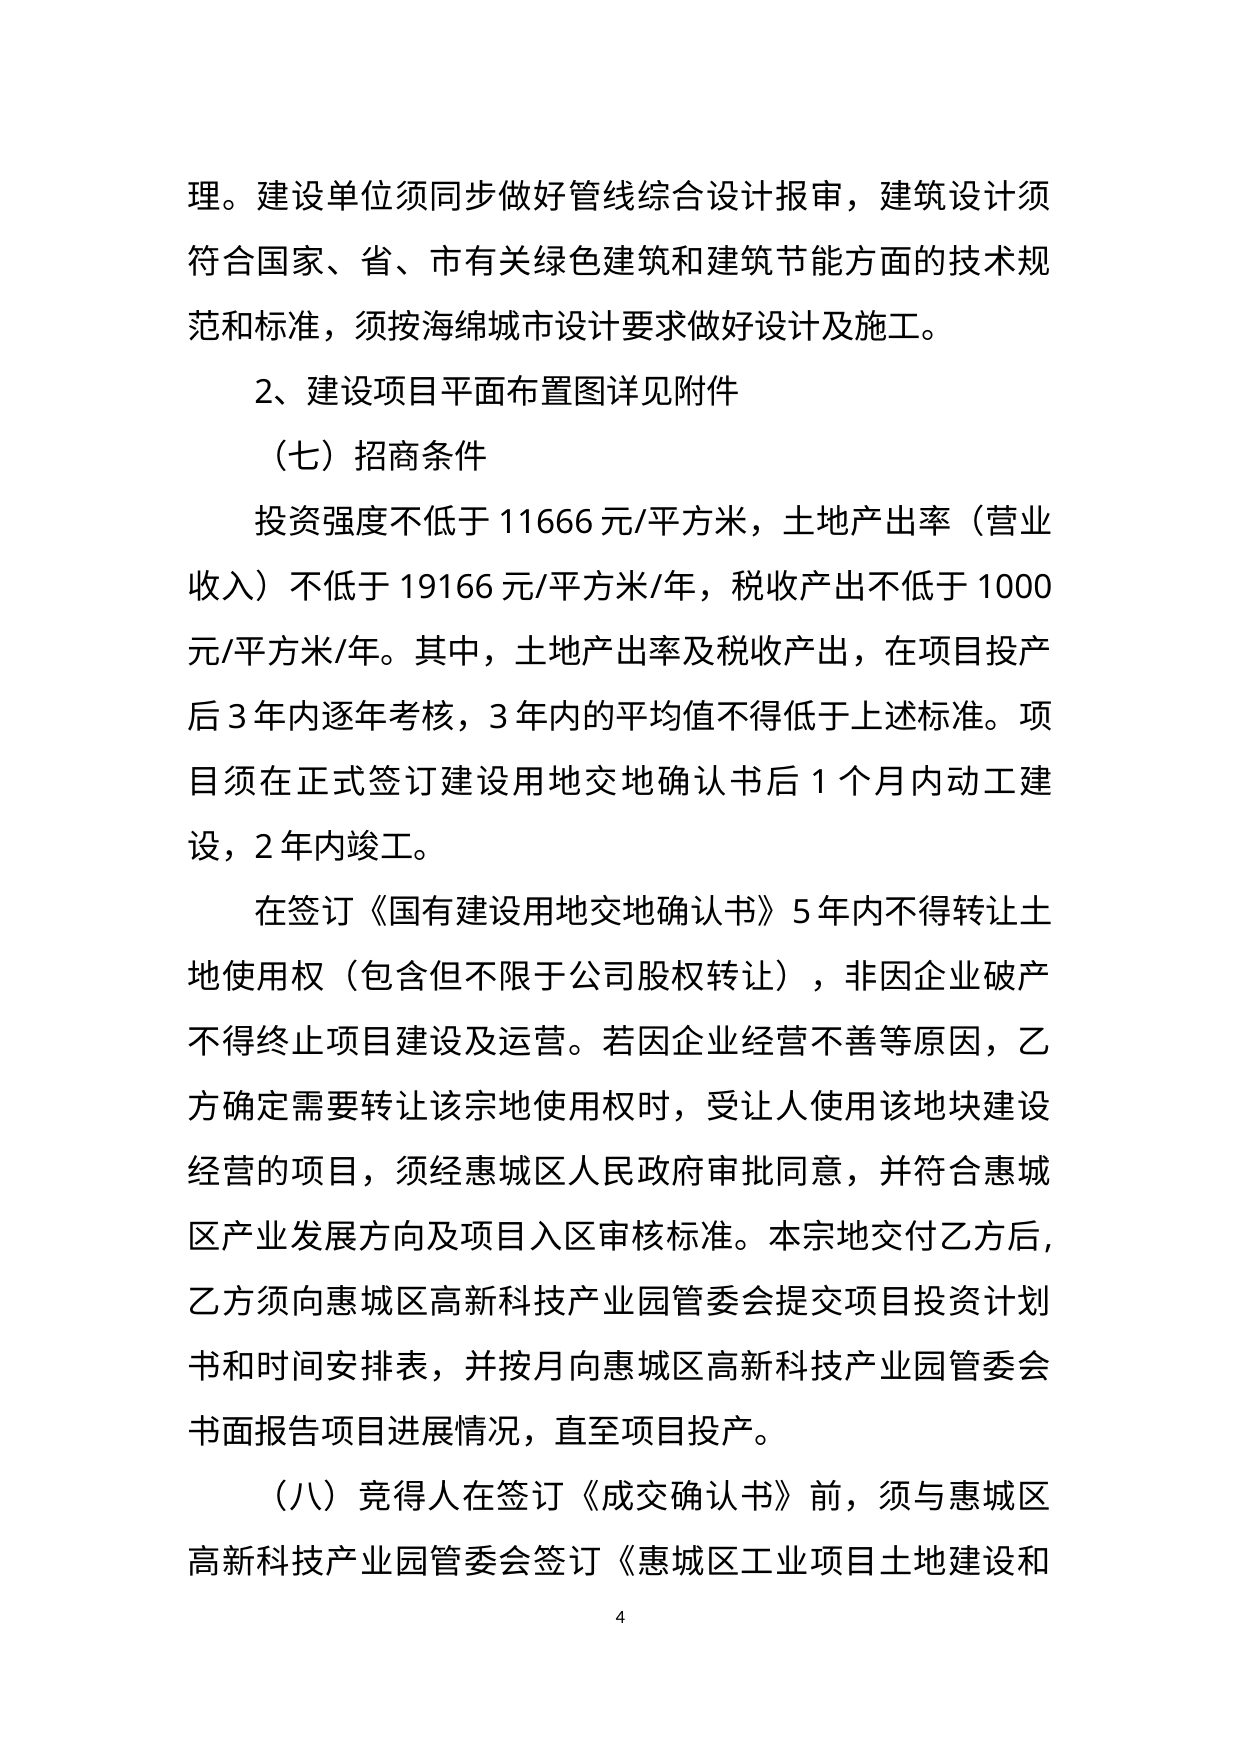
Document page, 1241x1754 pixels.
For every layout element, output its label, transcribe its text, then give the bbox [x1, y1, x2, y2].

text 投资强度不低于11666元/平方米，土地产出率（营业收入）不低于19166元/平方米/年，税收产出不低于1000元/平方米/年。其中，土地产出率及税收产出，在项目投产后3年内逐年考核，3年内的平均值不得低于上述标准。项目须在正式签订建设用地交地确认书后1个月内动工建设，2年内竣工。 [187, 487, 1053, 877]
text 2、建设项目平面布置图详见附件 [187, 357, 1053, 422]
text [187, 162, 1053, 357]
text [187, 1462, 1053, 1592]
text （七）招商条件 [187, 422, 1053, 487]
text 在签订《国有建设用地交地确认书》5年内不得转让土地使用权（包含但不限于公司股权转让），非因企业破产不得终止项目建设及运营。若因企业经营不善等原因，乙方确定需要转让该宗地使用权时，受让人使用该地块建设经营的项目，须经惠城区人民政府审批同意，并符合惠城区产业发展方向及项目入区审核标准。本宗地交付乙方后,乙方须向惠城区高新科技产业园管委会提交项目投资计划书和时间安排表，并按月向惠城区高新科技产业园管委会书面报告项目进展情况，直至项目投产。 [187, 877, 1053, 1462]
